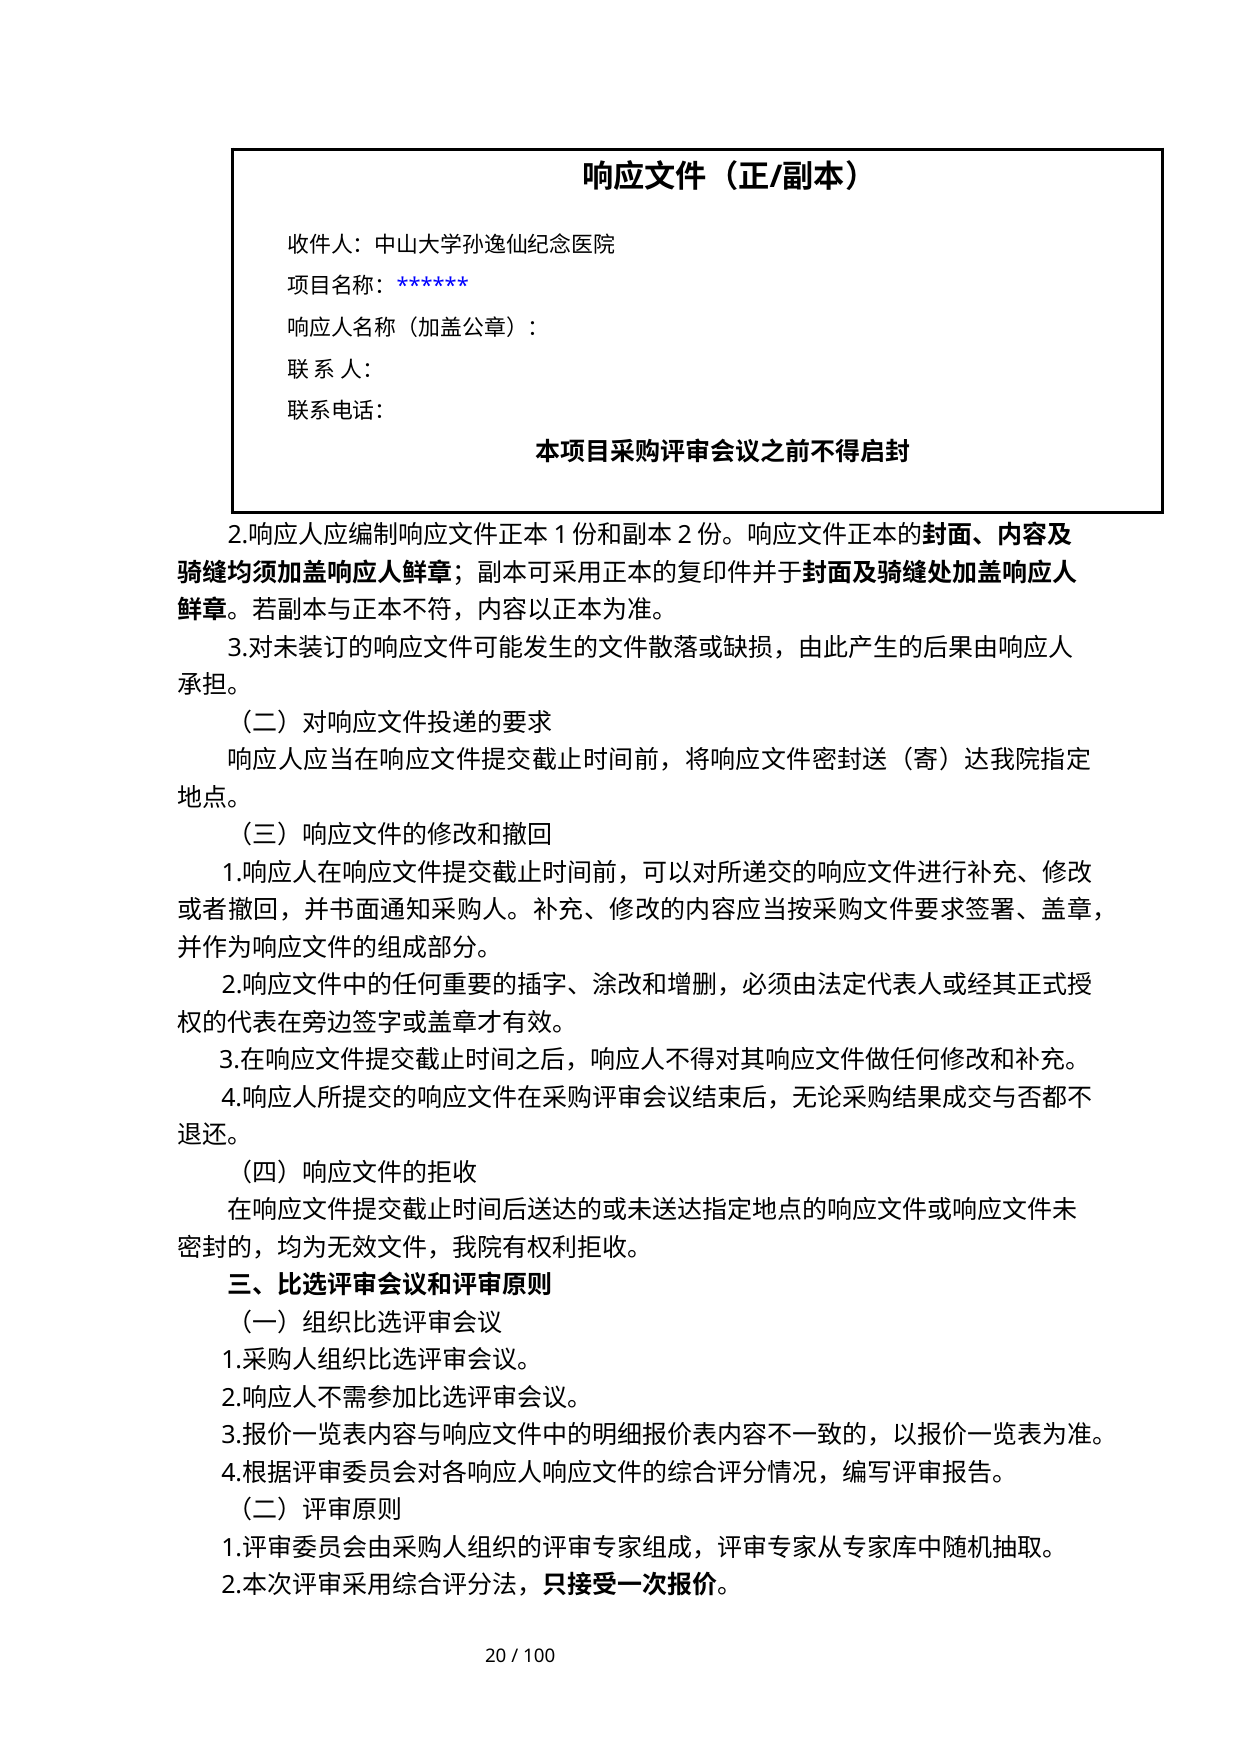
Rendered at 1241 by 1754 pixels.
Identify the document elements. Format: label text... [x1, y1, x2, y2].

text 2.响应人应编制响应文件正本1份和副本2份。响应文件正本的封面、内容及骑缝均须加盖响应人鲜章；副本可采用正本的复印件并于封面及骑缝处加盖响应人鲜章。若副本与正本不符，内容以正本为准。 [177, 514, 1092, 626]
text 3.报价一览表内容与响应文件中的明细报价表内容不一致的，以报价一览表为准。 [177, 1414, 1092, 1451]
text 1.响应人在响应文件提交截止时间前，可以对所递交的响应文件进行补充、修改或者撤回，并书面通知采购人。补充、修改的内容应当按采购文件要求签署、盖章，并作为响应文件的组成部分。 [177, 851, 1092, 964]
text 响应人应当在响应文件提交截止时间前，将响应文件密封送（寄）达我院指定地点。 [177, 739, 1092, 814]
text 2.本次评审采用综合评分法，只接受一次报价。 [177, 1564, 1092, 1601]
text （二）评审原则 [177, 1489, 1092, 1526]
text 三、比选评审会议和评审原则 [177, 1264, 1092, 1301]
text （一）组织比选评审会议 [177, 1301, 1092, 1339]
table_header 响应文件（正/副本） 收件人：中山大学孙逸仙纪念医院 项目名称：****** 响应人名称（加盖公章）： 联 系 人： 联系电话： 本项目采购评审会议之前不得启封 [234, 151, 1161, 511]
text 2.响应文件中的任何重要的插字、涂改和增删，必须由法定代表人或经其正式授权的代表在旁边签字或盖章才有效。 [177, 964, 1092, 1039]
text 1.采购人组织比选评审会议。 [177, 1339, 1092, 1376]
text 在响应文件提交截止时间后送达的或未送达指定地点的响应文件或响应文件未密封的，均为无效文件，我院有权利拒收。 [177, 1189, 1092, 1264]
text （三）响应文件的修改和撤回 [177, 814, 1092, 851]
text 1.评审委员会由采购人组织的评审专家组成，评审专家从专家库中随机抽取。 [177, 1526, 1092, 1564]
text 3.对未装订的响应文件可能发生的文件散落或缺损，由此产生的后果由响应人承担。 [177, 626, 1092, 701]
text （四）响应文件的拒收 [227, 1151, 1092, 1189]
text 2.响应人不需参加比选评审会议。 [177, 1376, 1092, 1414]
text 4.响应人所提交的响应文件在采购评审会议结束后，无论采购结果成交与否都不退还。 [177, 1076, 1092, 1151]
text （二）对响应文件投递的要求 [177, 701, 1092, 739]
text 3.在响应文件提交截止时间之后，响应人不得对其响应文件做任何修改和补充。 [219, 1039, 1092, 1076]
text 4.根据评审委员会对各响应人响应文件的综合评分情况，编写评审报告。 [177, 1451, 1092, 1489]
